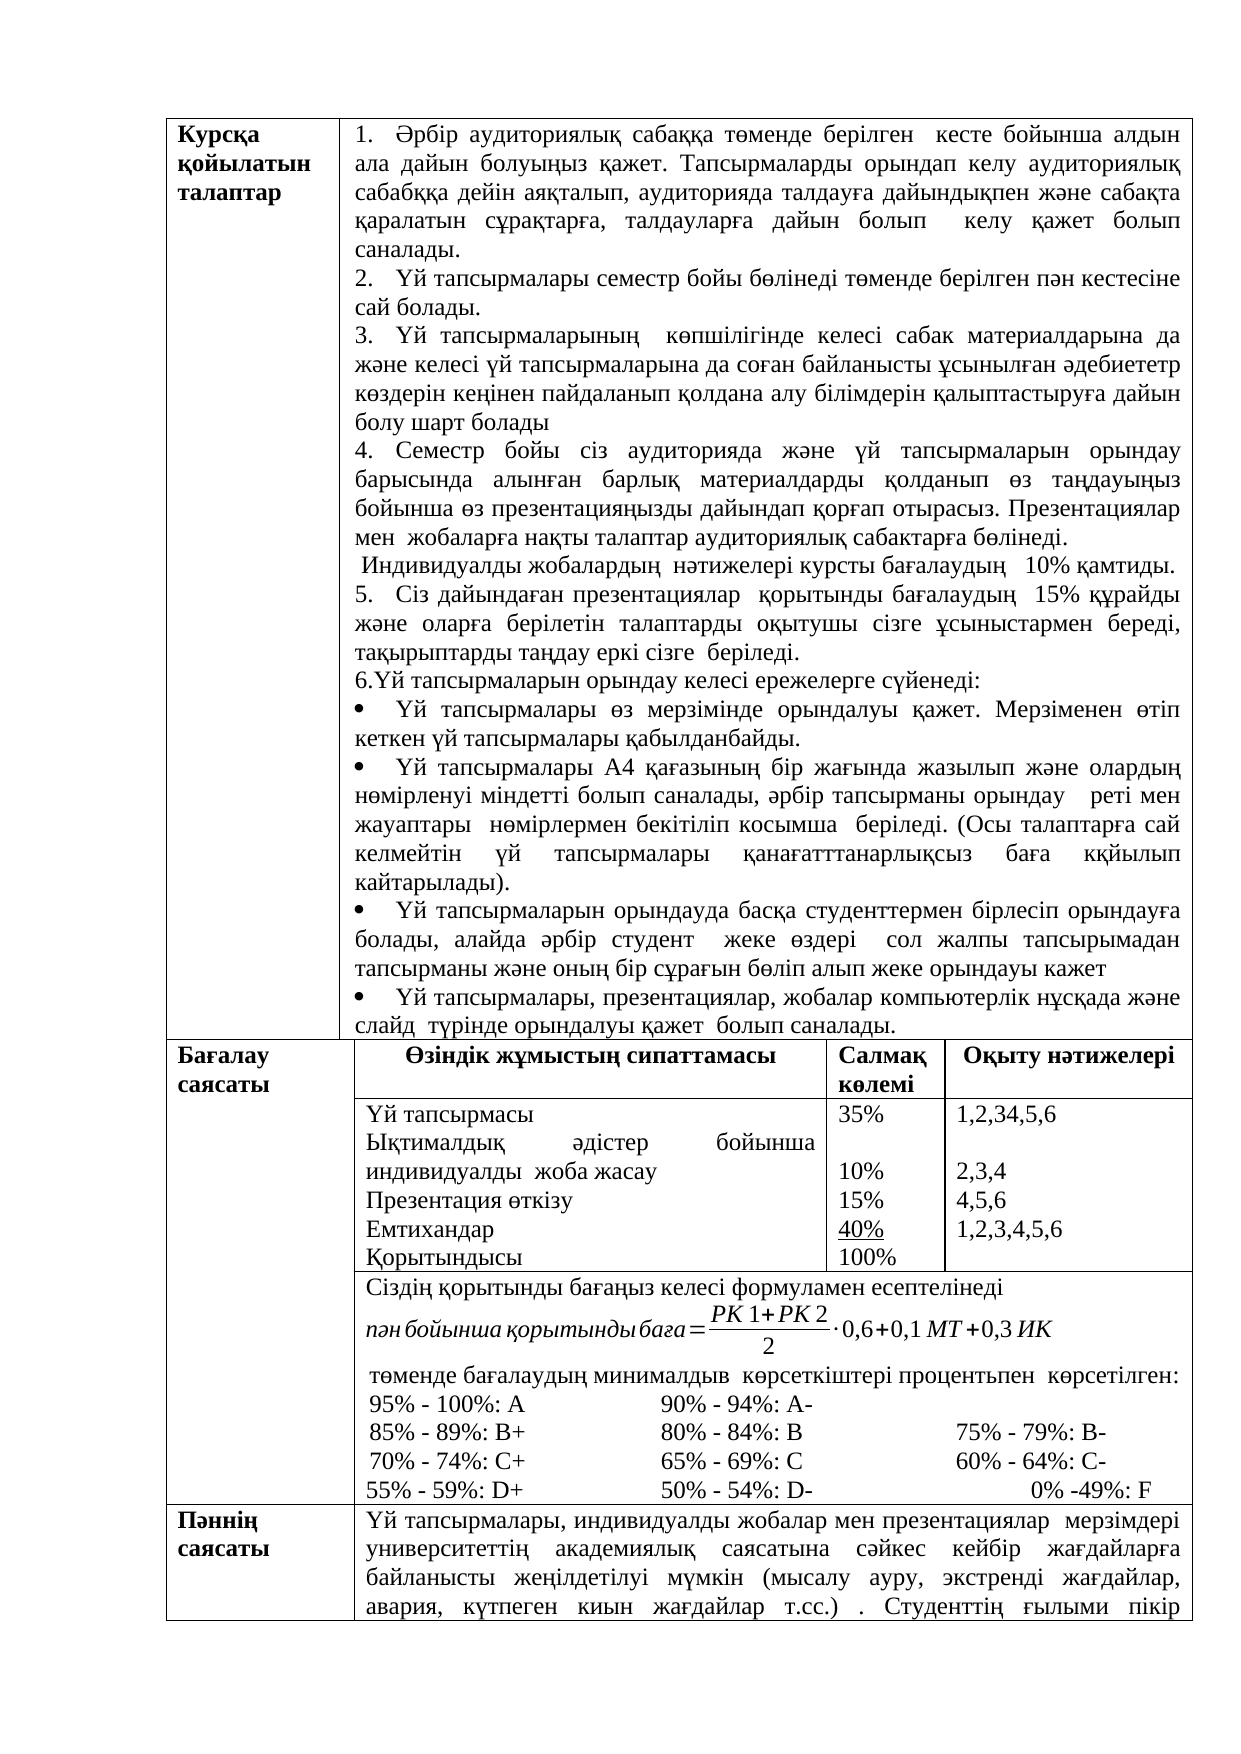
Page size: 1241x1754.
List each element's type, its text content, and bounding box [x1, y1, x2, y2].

table_cell Бағалау саясаты [167, 1040, 354, 1504]
table_cell Курсқа қойылатын талаптар [167, 119, 339, 1039]
table_cell Өзіндік жұмыстың сипаттамасы [355, 1040, 826, 1098]
table_cell Сіздің қорытынды бағаңыз келесі формуламен есептелінеді төменде бағалаудың минималдыв көрсеткіштері процентьпен көрсетілген: 95% - 100%: А 90% - 94%: А- 85% - 89%: В+ 80% - 84%: В 75% - 79%: В- 70% - 74%: С+ 65% - 69%: С 60% - 64%: С- 55% - 59%: D+ 50% - 54%: D- 0% -49%: F [355, 1272, 1192, 1504]
table_cell Оқыту нәтижелері [946, 1040, 1192, 1098]
table_cell Әрбір аудиториялық сабаққа төменде берілген кесте бойынша алдын ала дайын болуыңыз қажет. Тапсырмаларды орындап келу аудиториялық сабабққа дейін аяқталып, аудиторияда талдауға дайындықпен және сабақта қаралатын сұрақтарға, талдауларға дайын болып келу қажет болып саналады. Үй тапсырмалары семестр бойы бөлінеді төменде берілген пән кестесіне сай болады. Үй тапсырмаларының көпшілігінде келесі сабак материалдарына да және келесі үй тапсырмаларына да соған байланысты ұсынылған әдебиететр көздерін кеңінен пайдаланып қолдана алу білімдерін қалыптастыруға дайын болу шарт болады Семестр бойы сіз аудиторияда және үй тапсырмаларын орындау барысында алынған барлық материалдарды қолданып өз таңдауыңыз бойынша өз презентацияңызды дайындап қорғап отырасыз. Презентациялар мен жобаларға нақты талаптар аудиториялық сабактарға бөлінеді. Индивидуалды жобалардың нәтижелері курсты бағалаудың 10% қамтиды. Сіз дайындаған презентациялар қорытынды бағалаудың 15% құрайды және оларға берілетін талаптарды оқытушы сізге ұсыныстармен береді, тақырыптарды таңдау еркі сізге беріледі. 6.Үй тапсырмаларын орындау келесі ережелерге сүйенеді: Үй тапсырмалары өз мерзімінде орындалуы қажет. Мерзіменен өтіп кеткен үй тапсырмалары қабылданбайды. Үй тапсырмалары А4 қағазының бір жағында жазылып және олардың нөмірленуі міндетті болып саналады, әрбір тапсырманы орындау реті мен жауаптары нөмірлермен бекітіліп косымша беріледі. (Осы талаптарға сай келмейтін үй тапсырмалары қанағатттанарлықсыз баға кқйылып кайтарылады). Үй тапсырмаларын орындауда басқа студенттермен бірлесіп орындауға болады, алайда әрбір студент жеке өздері сол жалпы тапсырымадан тапсырманы және оның бір сұрағын бөліп алып жеке орындауы кажет Үй тапсырмалары, презентациялар, жобалар компьютерлік нұсқада және слайд түрінде орындалуы қажет болып саналады. [340, 119, 1192, 1039]
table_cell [355, 1505, 1192, 1620]
table_cell 1,2,34,5,6 2,3,4 4,5,6 1,2,3,4,5,6 [946, 1099, 1192, 1271]
table_cell Пәннің саясаты [167, 1505, 354, 1620]
table_cell 35% 10% 15% 40% 100% [827, 1099, 944, 1271]
table_cell Үй тапсырмасы Ықтималдық әдістер бойынша индивидуалды жоба жасау Презентация өткізу Емтихандар Қорытындысы [355, 1099, 826, 1271]
table_cell Салмақ көлемі [827, 1040, 944, 1098]
